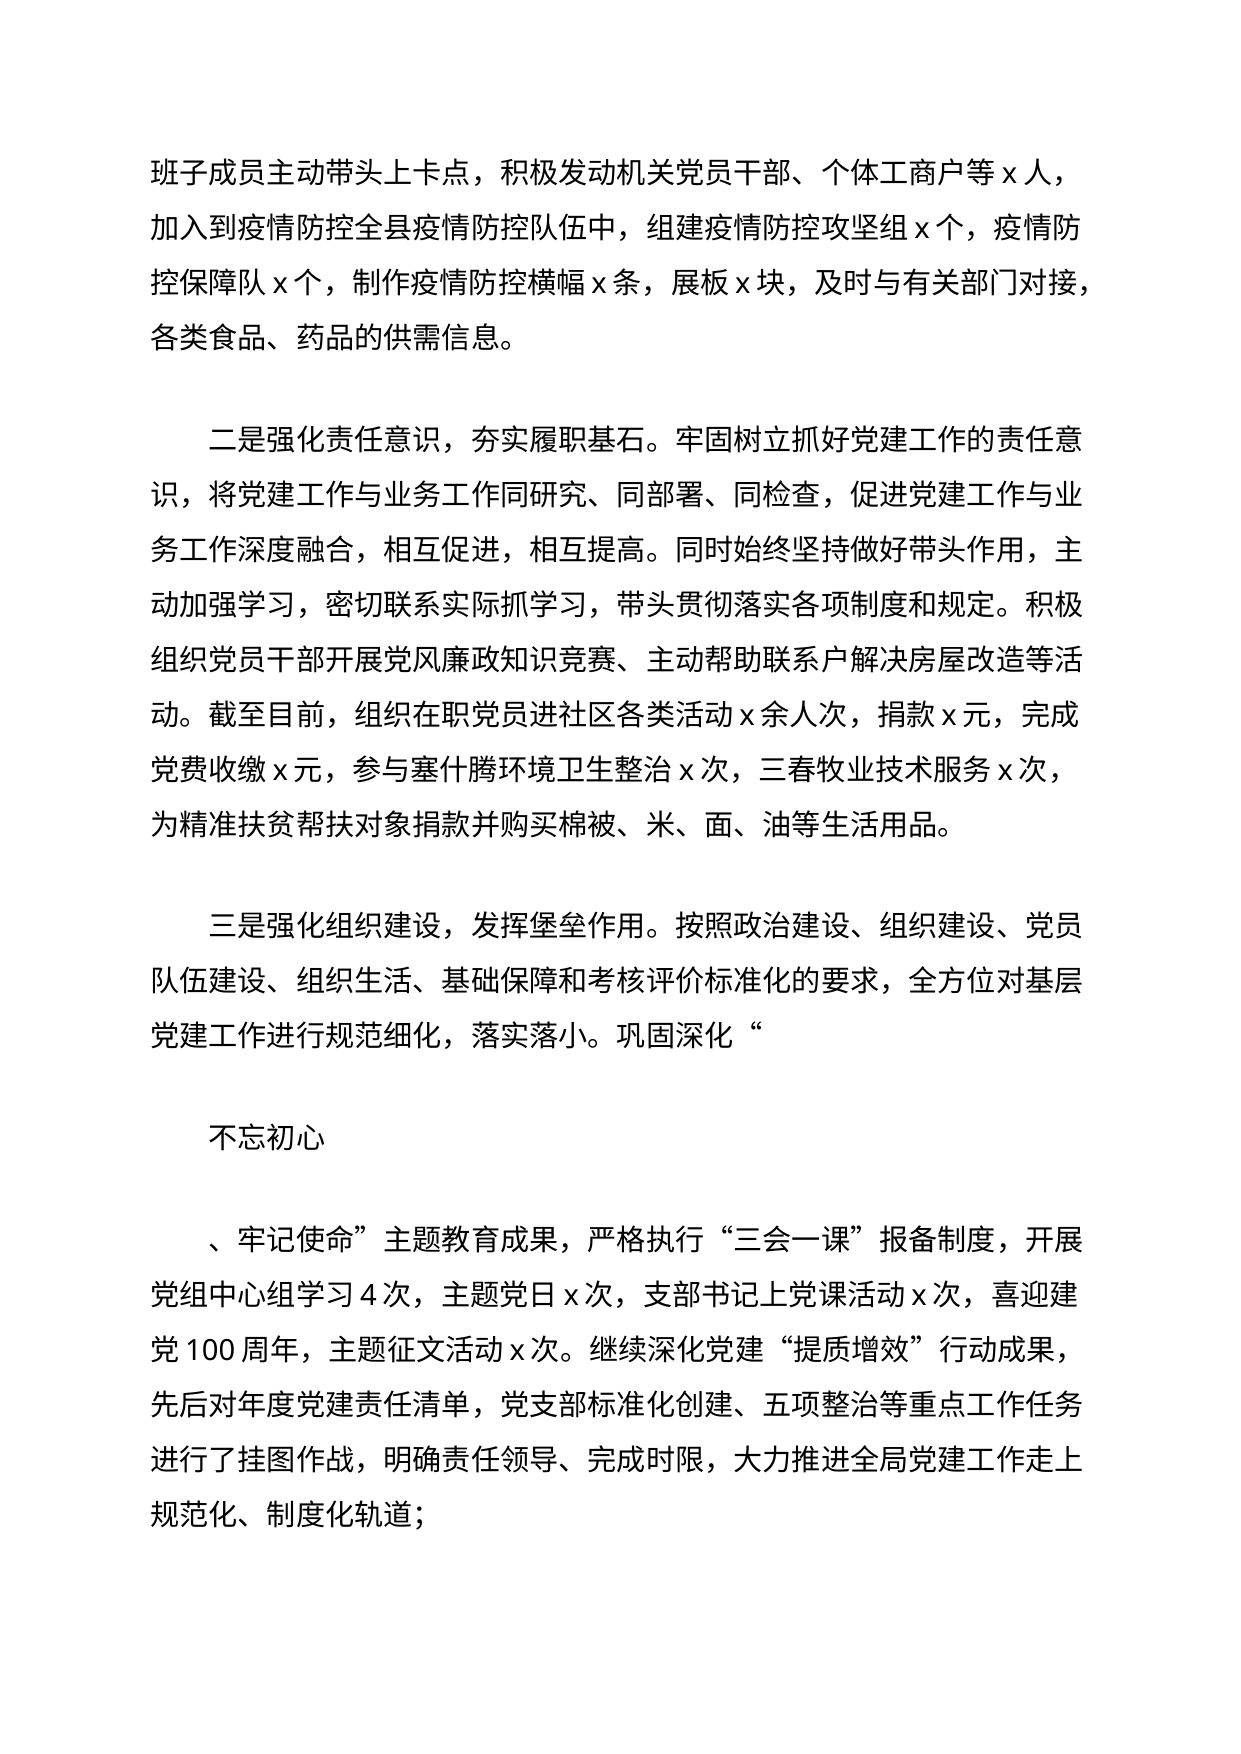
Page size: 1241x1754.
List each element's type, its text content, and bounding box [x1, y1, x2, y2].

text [150, 150, 1090, 357]
text 不忘初心 [150, 1114, 1090, 1157]
text 、牢记使命”主题教育成果，严格执行“三会一课”报备制度，开展党组中心组学习4次，主题党日x次，支部书记上党课活动x次，喜迎建党100周年，主题征文活动x次。继续深化党建“提质增效”行动成果，先后对年度党建责任清单，党支部标准化创建、五项整治等重点工作任务进行了挂图作战，明确责任领导、完成时限，大力推进全局党建工作走上规范化、制度化轨道； [150, 1216, 1090, 1533]
text 二是强化责任意识，夯实履职基石。牢固树立抓好党建工作的责任意识，将党建工作与业务工作同研究、同部署、同检查，促进党建工作与业务工作深度融合，相互促进，相互提高。同时始终坚持做好带头作用，主动加强学习，密切联系实际抓学习，带头贯彻落实各项制度和规定。积极组织党员干部开展党风廉政知识竞赛、主动帮助联系户解决房屋改造等活动。截至目前，组织在职党员进社区各类活动x余人次，捐款x元，完成党费收缴x元，参与塞什腾环境卫生整治x次，三春牧业技术服务x次，为精准扶贫帮扶对象捐款并购买棉被、米、面、油等生活用品。 [150, 417, 1090, 843]
text 三是强化组织建设，发挥堡垒作用。按照政治建设、组织建设、党员队伍建设、组织生活、基础保障和考核评价标准化的要求，全方位对基层党建工作进行规范细化，落实落小。巩固深化“ [150, 903, 1090, 1055]
